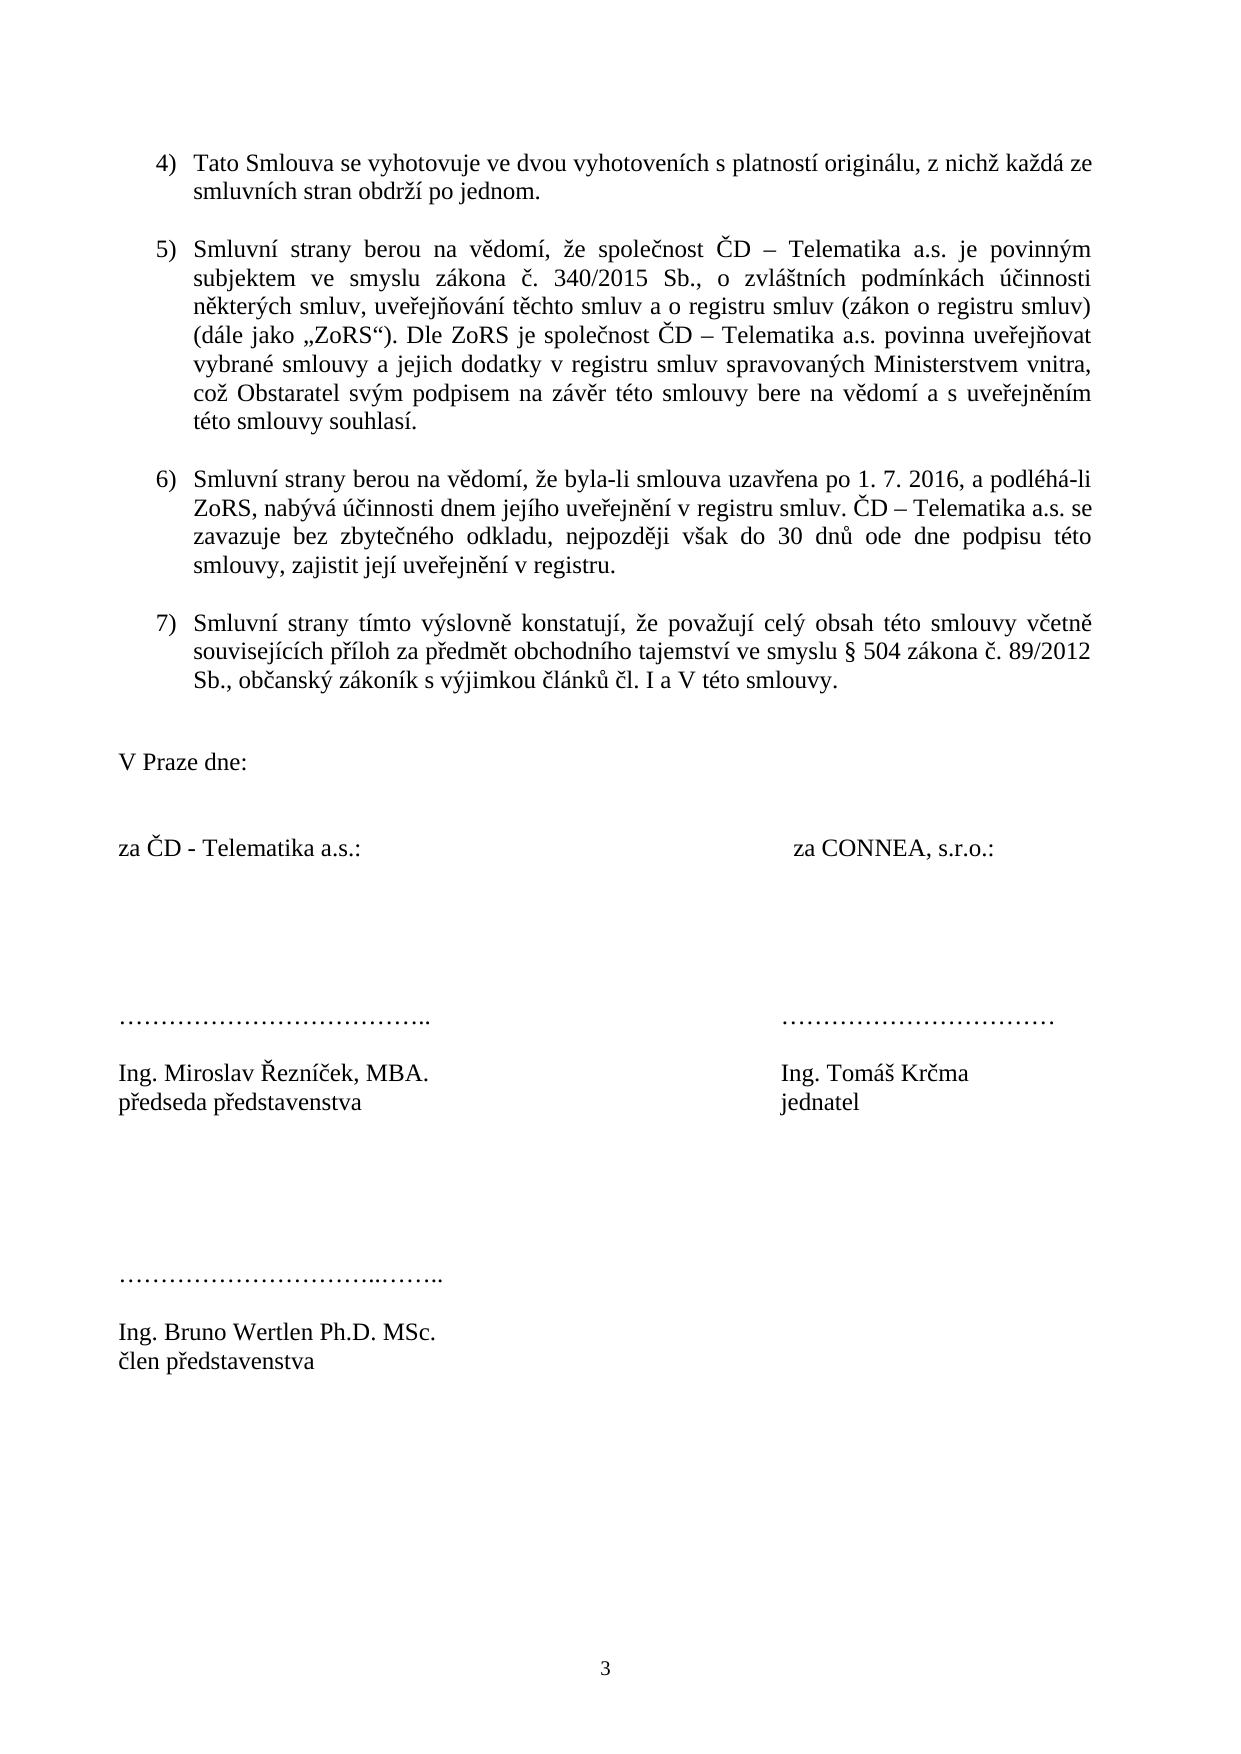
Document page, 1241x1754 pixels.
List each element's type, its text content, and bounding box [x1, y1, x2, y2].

text ……………………………….. …………………………… [118, 1001, 1093, 1029]
subtitle V Praze dne: [118, 747, 1093, 775]
text Ing. Miroslav Řezníček, MBA. Ing. Tomáš Krčma [118, 1058, 1093, 1087]
list Tato Smlouva se vyhotovuje ve dvou vyhotoveních s platností originálu, z nichž každá ze smluvních stran obdrží po jednom. [156, 148, 1093, 205]
text člen představenstva [118, 1346, 1093, 1374]
text za ČD - Telematika a.s.: za CONNEA, s.r.o.: [118, 833, 1093, 862]
text Ing. Bruno Wertlen Ph.D. MSc. [118, 1317, 1093, 1346]
list Smluvní strany berou na vědomí, že společnost ČD – Telematika a.s. je povinným subjektem ve smyslu zákona č. 340/2015 Sb., o zvláštních podmínkách účinnosti některých smluv, uveřejňování těchto smluv a o registru smluv (zákon o registru smluv) (dále jako „ZoRS“). Dle ZoRS je společnost ČD – Telematika a.s. povinna uveřejňovat vybrané smlouvy a jejich dodatky v registru smluv spravovaných Ministerstvem vnitra, což Obstaratel svým podpisem na závěr této smlouvy bere na vědomí a s uveřejněním této smlouvy souhlasí. [156, 234, 1093, 435]
list Smluvní strany berou na vědomí, že byla-li smlouva uzavřena po 1. 7. 2016, a podléhá-li ZoRS, nabývá účinnosti dnem jejího uveřejnění v registru smluv. ČD – Telematika a.s. se zavazuje bez zbytečného odkladu, nejpozději však do 30 dnů ode dne podpisu této smlouvy, zajistit její uveřejnění v registru. [156, 464, 1093, 579]
text …………………………..…….. [118, 1259, 1093, 1288]
text předseda představenstva jednatel [118, 1087, 1093, 1116]
list Smluvní strany tímto výslovně konstatují, že považují celý obsah této smlouvy včetně souvisejících příloh za předmět obchodního tajemství ve smyslu § 504 zákona č. 89/2012 Sb., občanský zákoník s výjimkou článků čl. I a V této smlouvy. [156, 608, 1093, 694]
